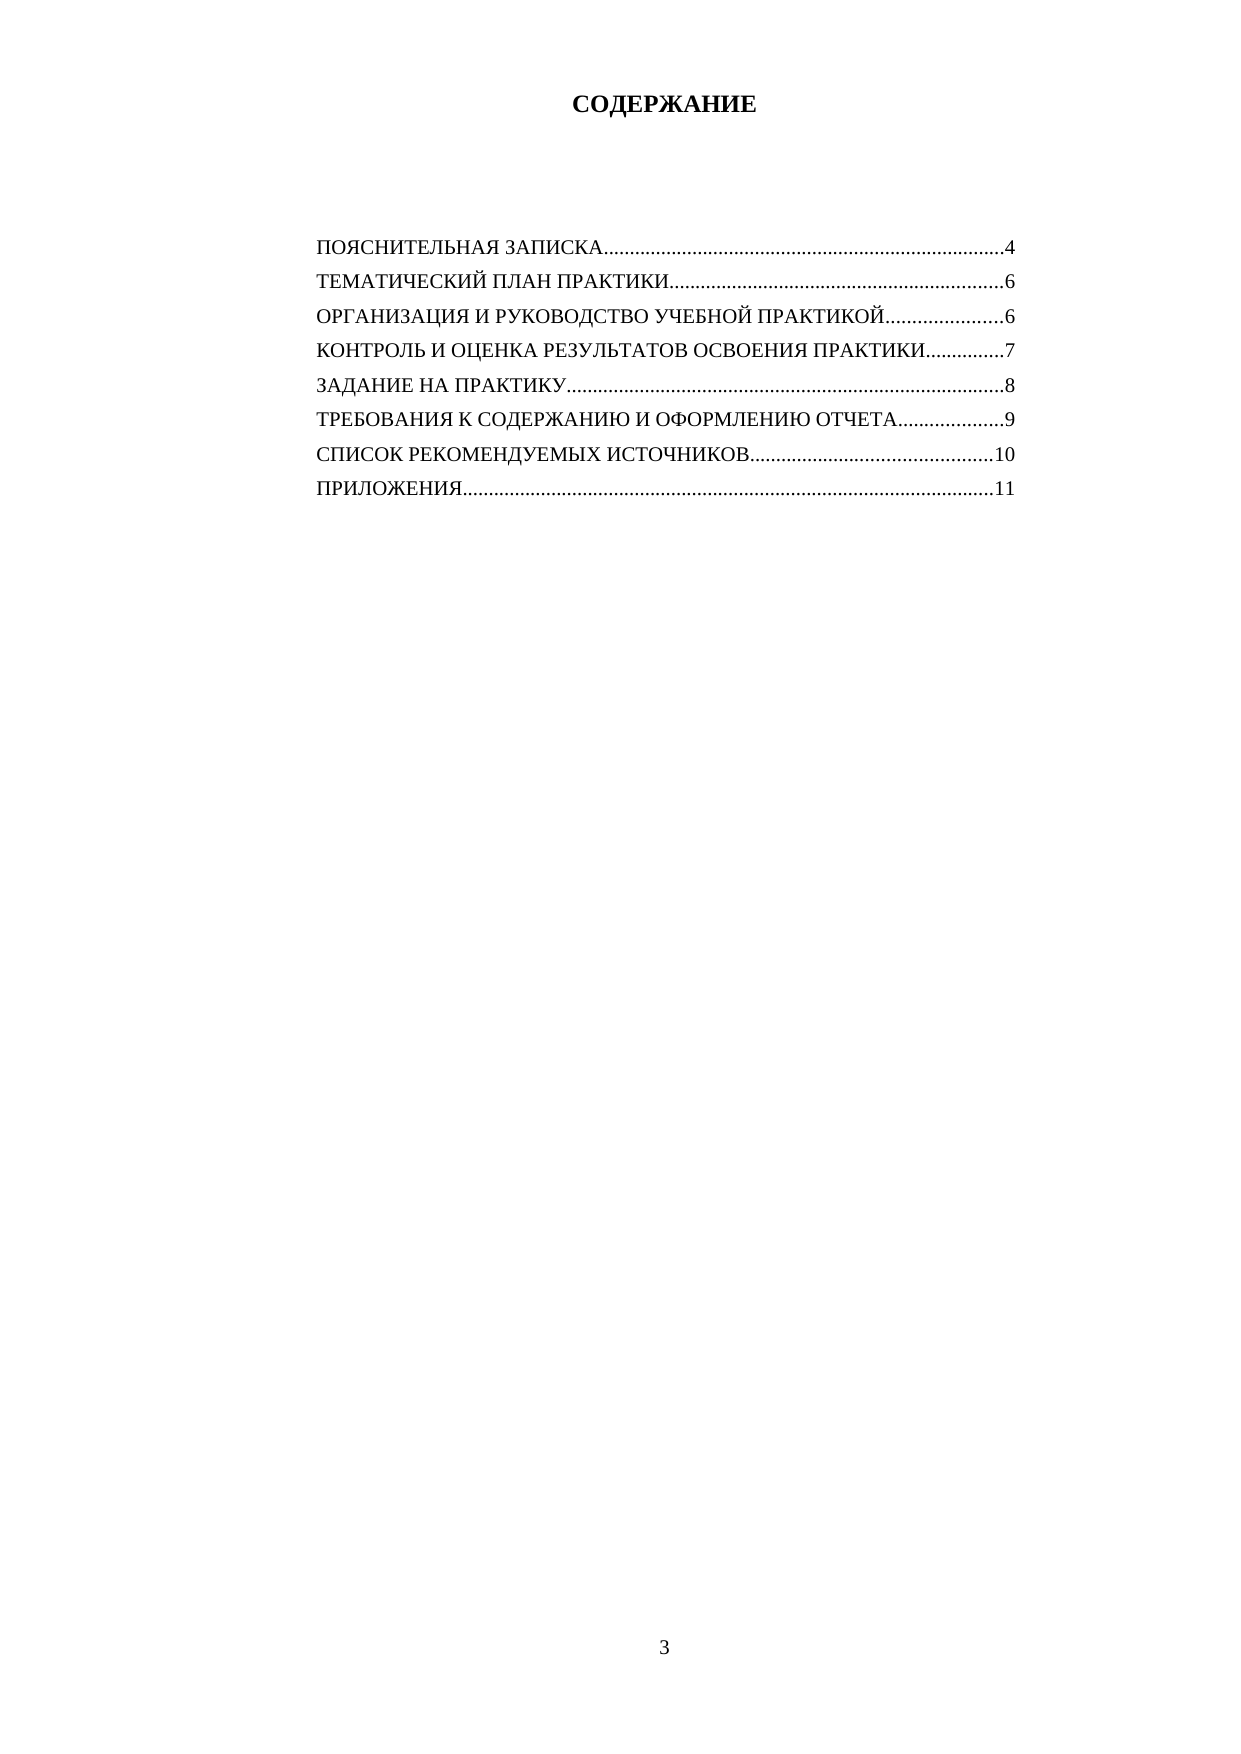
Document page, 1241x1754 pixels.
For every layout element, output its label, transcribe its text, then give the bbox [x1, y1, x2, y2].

text СОДЕРЖАНИЕ [177, 89, 1152, 117]
